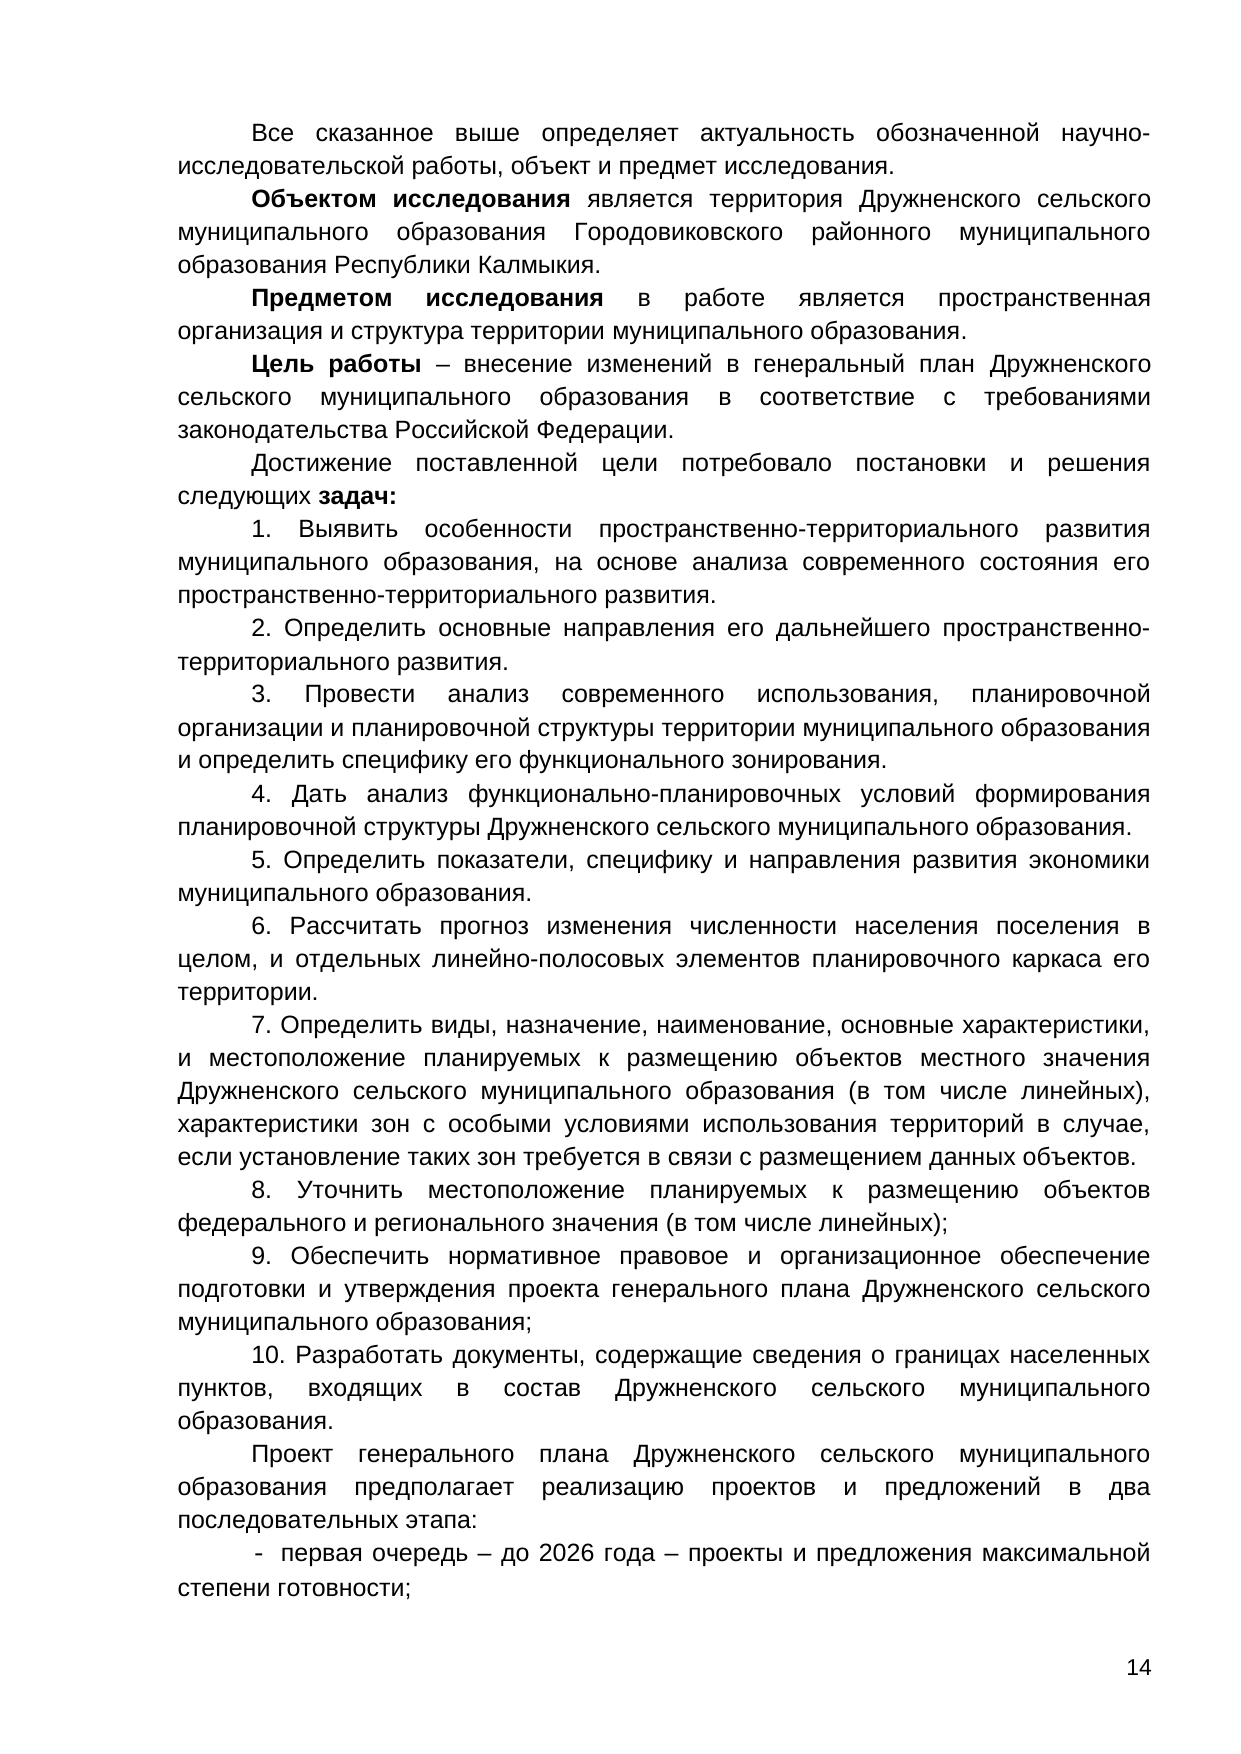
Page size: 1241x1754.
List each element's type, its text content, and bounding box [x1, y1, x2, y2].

text Достижение поставленной цели потребовало постановки и решения следующих задач: [177, 448, 1152, 510]
text Проект генерального плана Дружненского сельского муниципального образования предполагает реализацию проектов и предложений в два последовательных этапа: [177, 1439, 1152, 1534]
list первая очередь – до 2026 года – проекты и предложения максимальной степени готовности; [177, 1538, 1152, 1602]
text 6. Рассчитать прогноз изменения численности населения поселения в целом, и отдельных линейно-полосовых элементов планировочного каркаса его территории. [177, 911, 1152, 1005]
text Объектом исследования является территория Дружненского сельского муниципального образования Городовиковского районного муниципального образования Республики Калмыкия. [177, 184, 1152, 279]
text Все сказанное выше определяет актуальность обозначенной научно-исследовательской работы, объект и предмет исследования. [177, 118, 1152, 180]
text 3. Провести анализ современного использования, планировочной организации и планировочной структуры территории муниципального образования и определить специфику его функционального зонирования. [177, 679, 1152, 774]
text 9. Обеспечить нормативное правовое и организационное обеспечение подготовки и утверждения проекта генерального плана Дружненского сельского муниципального образования; [177, 1241, 1152, 1336]
text 5. Определить показатели, специфику и направления развития экономики муниципального образования. [177, 844, 1152, 906]
text 2. Определить основные направления его дальнейшего пространственно-территориального развития. [177, 613, 1152, 675]
text Предметом исследования в работе является пространственная организация и структура территории муниципального образования. [177, 283, 1152, 345]
text 8. Уточнить местоположение планируемых к размещению объектов федерального и регионального значения (в том числе линейных); [177, 1175, 1152, 1237]
text 1. Выявить особенности пространственно-территориального развития муниципального образования, на основе анализа современного состояния его пространственно-территориального развития. [177, 514, 1152, 609]
text 7. Определить виды, назначение, наименование, основные характеристики, и местоположение планируемых к размещению объектов местного значения Дружненского сельского муниципального образования (в том числе линейных), характеристики зон с особыми условиями использования территорий в случае, если установление таких зон требуется в связи с размещением данных объектов. [177, 1010, 1152, 1171]
text Цель работы – внесение изменений в генеральный план Дружненского сельского муниципального образования в соответствие с требованиями законодательства Российской Федерации. [177, 349, 1152, 444]
text 4. Дать анализ функционально-планировочных условий формирования планировочной структуры Дружненского сельского муниципального образования. [177, 778, 1152, 840]
text 10. Разработать документы, содержащие сведения о границах населенных пунктов, входящих в состав Дружненского сельского муниципального образования. [177, 1340, 1152, 1435]
